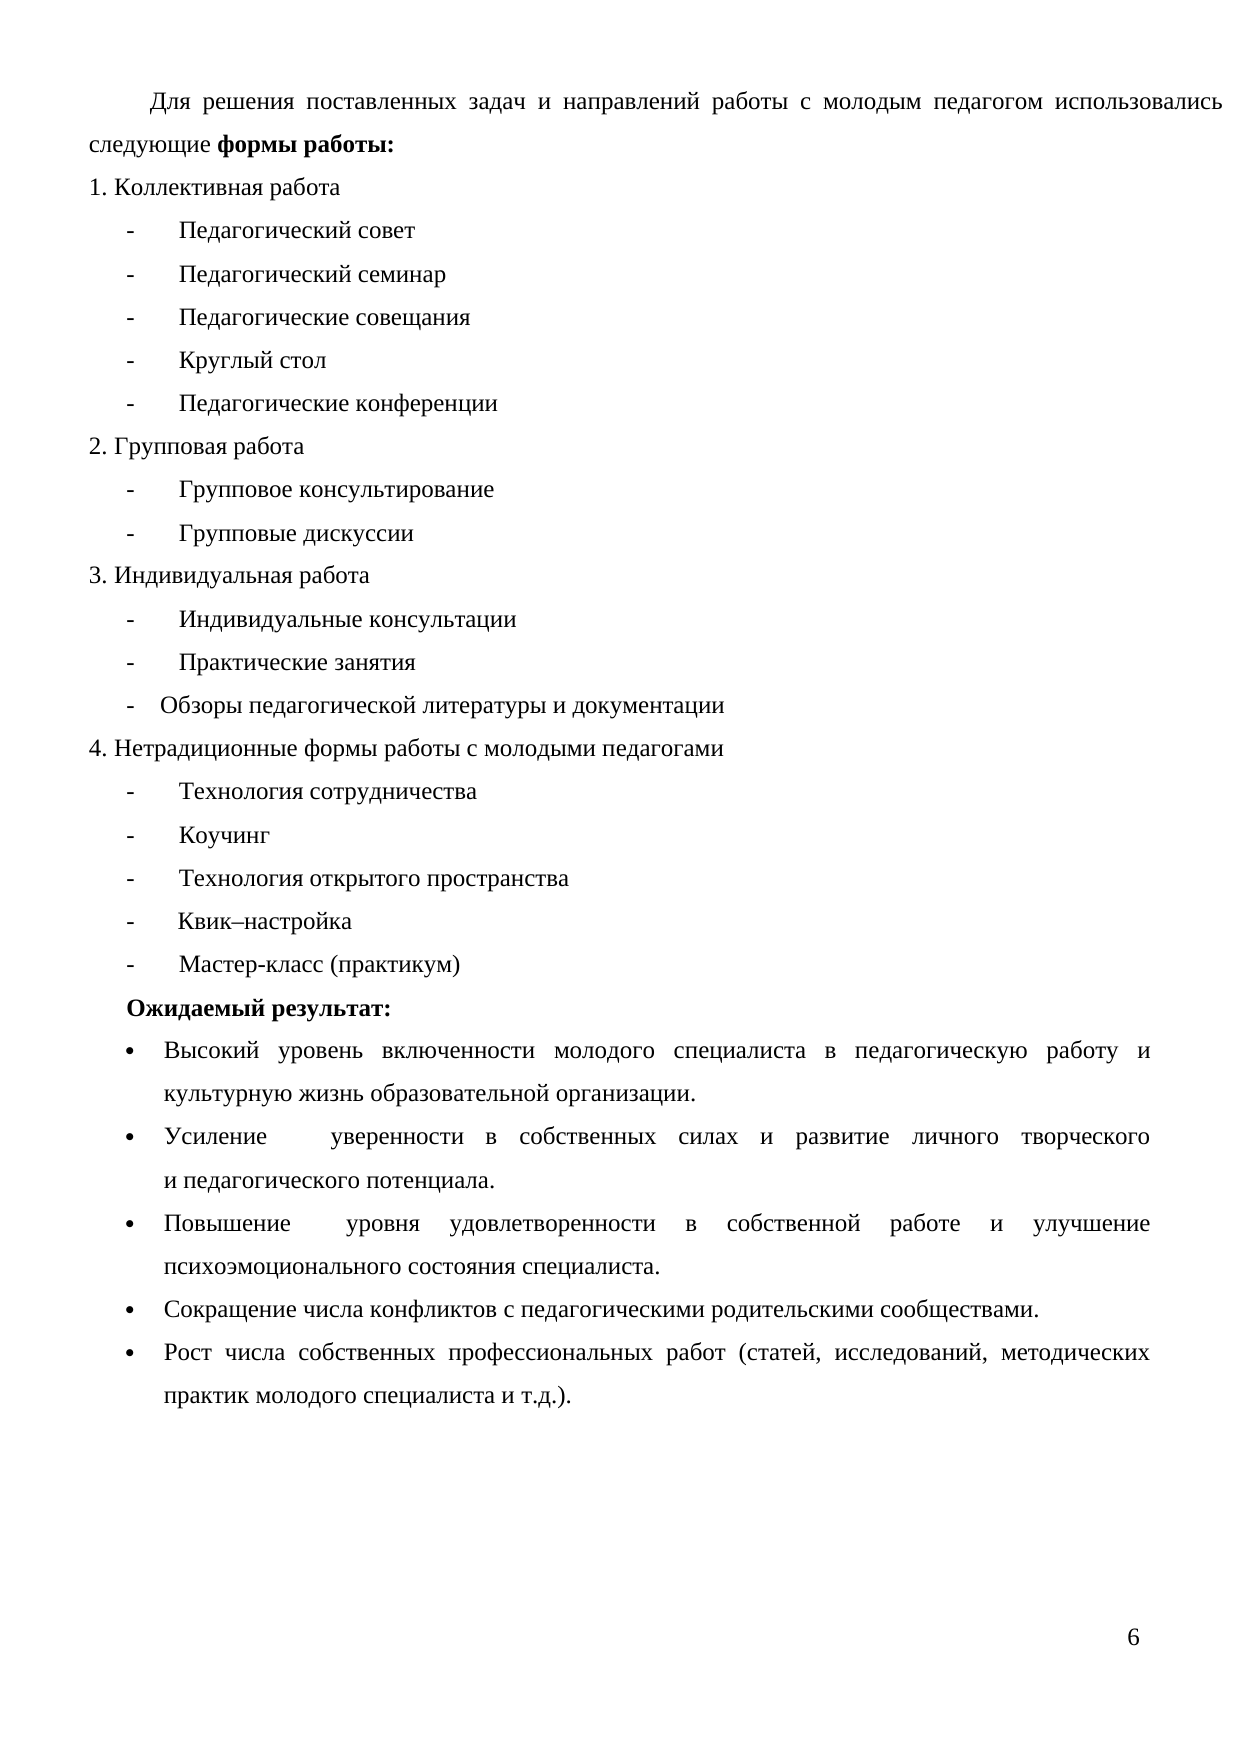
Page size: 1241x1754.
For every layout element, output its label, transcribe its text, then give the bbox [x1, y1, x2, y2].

list Повышение уровня удовлетворенности в собственной работе и улучшение психоэмоционального состояния специалиста. [126, 1208, 1151, 1280]
list Технология сотрудничества [126, 776, 1223, 805]
list Технология открытого пространства [126, 863, 1223, 891]
list Усиление уверенности в собственных силах и развитие личного творческого и педагогического потенциала. [126, 1121, 1151, 1193]
subtitle Ожидаемый результат: [126, 993, 1223, 1021]
list Мастер-класс (практикум) [126, 949, 1223, 977]
list Групповые дискуссии [126, 518, 1223, 546]
list Практические занятия [126, 647, 1223, 676]
list Обзоры педагогической литературы и документации [126, 690, 1223, 719]
list Нетрадиционные формы работы с молодыми педагогами [88, 733, 1223, 762]
list Сокращение числа конфликтов с педагогическими родительскими сообществами. [126, 1294, 1223, 1323]
list Коллективная работа [88, 172, 1223, 201]
list Групповая работа [88, 431, 1223, 460]
text Для решения поставленных задач и направлений работы с молодым педагогом использовались следующие формы работы: [88, 86, 1223, 158]
list Высокий уровень включенности молодого специалиста в педагогическую работу и культурную жизнь образовательной организации. [126, 1035, 1151, 1107]
list Педагогический совет [126, 216, 1223, 244]
list Рост числа собственных профессиональных работ (статей, исследований, методических практик молодого специалиста и т.д.). [126, 1337, 1151, 1409]
list Педагогический семинар [126, 259, 1223, 288]
list Индивидуальная работа [88, 561, 1223, 589]
list Педагогические совещания [126, 302, 1223, 331]
list Квик–настройка [126, 906, 1223, 934]
list Индивидуальные консультации [126, 604, 1223, 632]
list Коучинг [126, 820, 1223, 848]
list Круглый стол [126, 345, 1223, 374]
list Педагогические конференции [126, 388, 1223, 417]
list Групповое консультирование [126, 474, 1223, 503]
